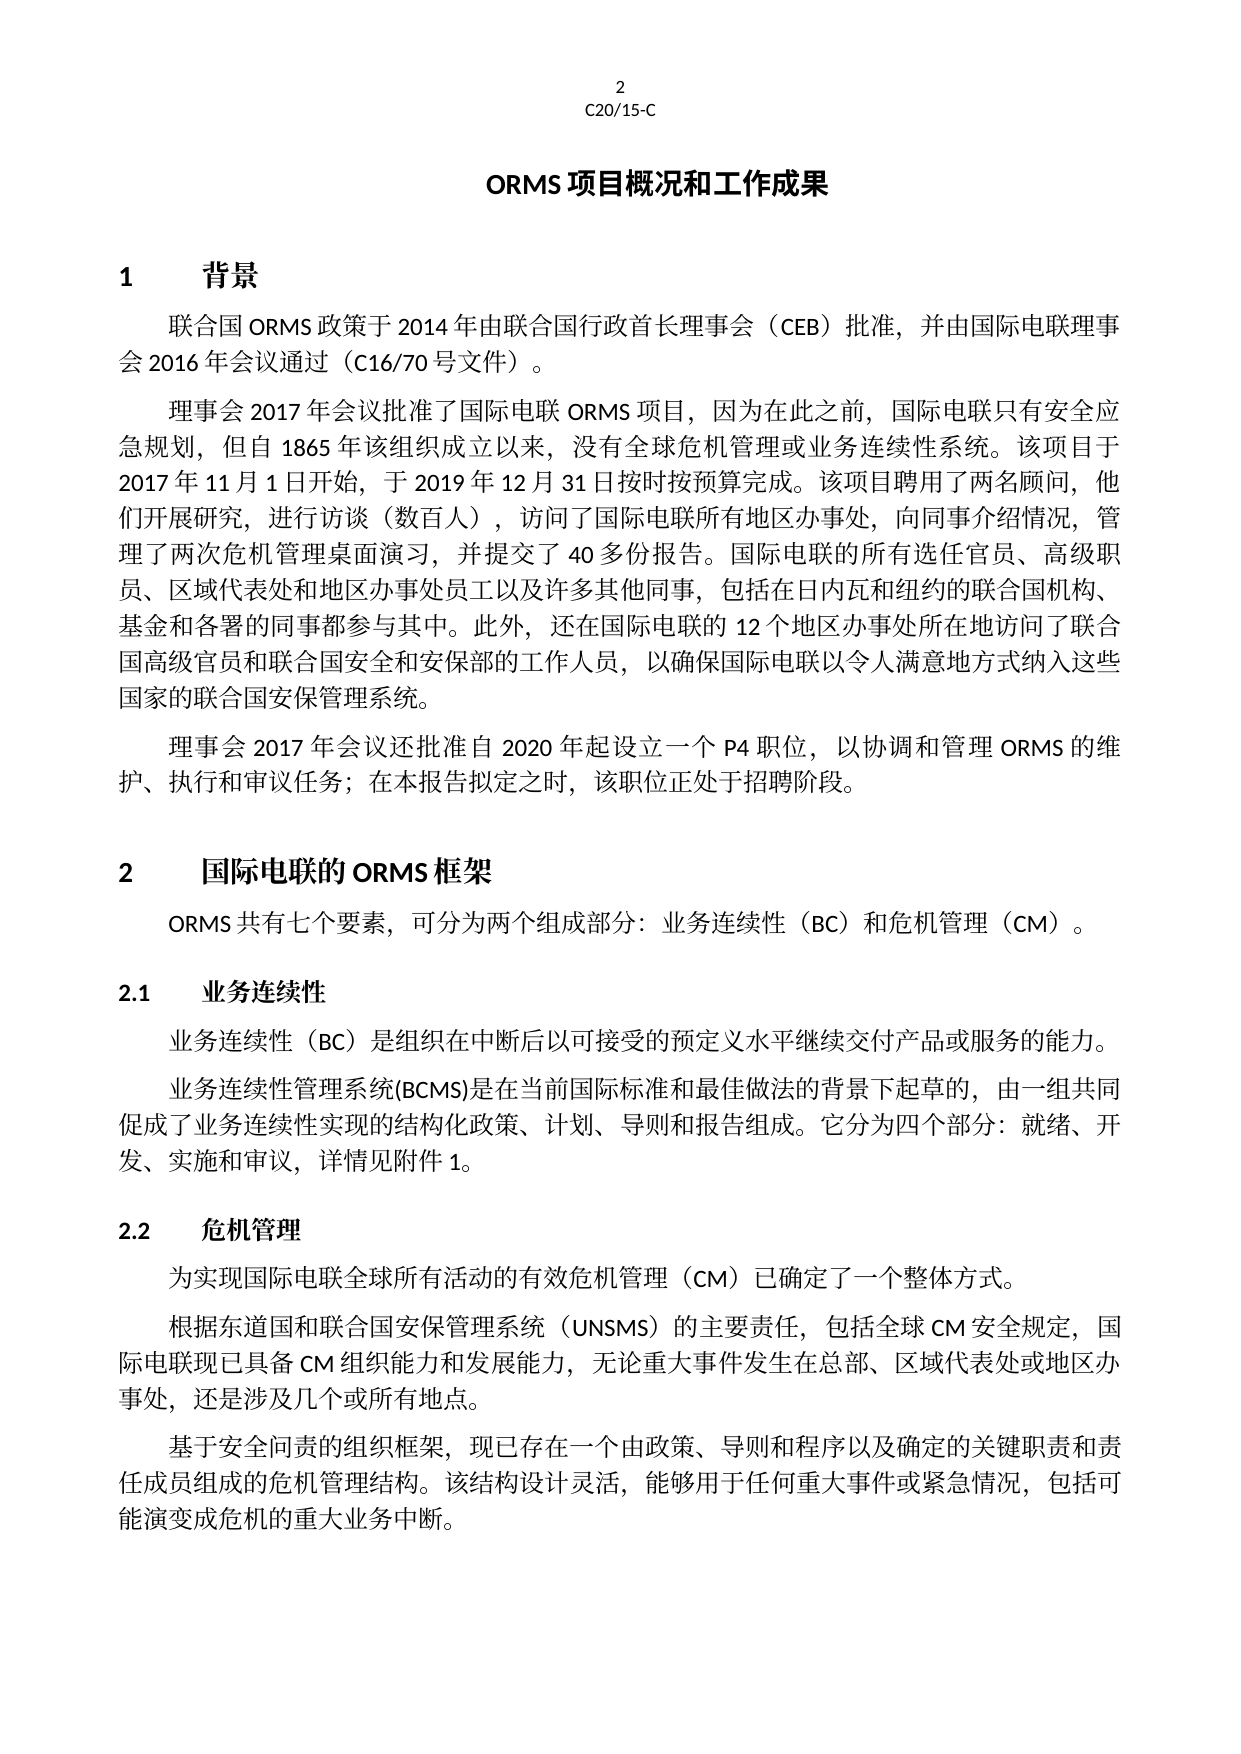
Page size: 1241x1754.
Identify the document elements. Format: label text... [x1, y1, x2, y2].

text 业务连续性（BC）是组织在中断后以可接受的预定义水平继续交付产品或服务的能力。 [118, 1021, 1122, 1057]
text 为实现国际电联全球所有活动的有效危机管理（CM）已确定了一个整体方式。 [118, 1259, 1122, 1295]
text 根据东道国和联合国安保管理系统（UNSMS）的主要责任，包括全球CM安全规定，国际电联现已具备CM组织能力和发展能力，无论重大事件发生在总部、区域代表处或地区办事处，还是涉及几个或所有地点。 [118, 1308, 1122, 1415]
subtitle 2.1 业务连续性 [118, 973, 1122, 1009]
text ORMS共有七个要素，可分为两个组成部分：业务连续性（BC）和危机管理（CM）。 [118, 903, 1122, 939]
text 联合国ORMS政策于2014年由联合国行政首长理事会（CEB）批准，并由国际电联理事会2016年会议通过（C16/70号文件）。 [118, 307, 1122, 379]
text 理事会2017年会议还批准自2020年起设立一个P4职位，以协调和管理ORMS的维护、执行和审议任务；在本报告拟定之时，该职位正处于招聘阶段。 [118, 727, 1122, 799]
text 业务连续性管理系统(BCMS)是在当前国际标准和最佳做法的背景下起草的，由一组共同促成了业务连续性实现的结构化政策、计划、导则和报告组成。它分为四个部分：就绪、开发、实施和审议，详情见附件1。 [118, 1069, 1122, 1177]
subtitle 1 背景 [118, 252, 1122, 294]
text 基于安全问责的组织框架，现已存在一个由政策、导则和程序以及确定的关键职责和责任成员组成的危机管理结构。该结构设计灵活，能够用于任何重大事件或紧急情况，包括可能演变成危机的重大业务中断。 [118, 1428, 1122, 1536]
list ORMS项目概况和工作成果 [193, 160, 1122, 202]
text 理事会2017年会议批准了国际电联ORMS项目，因为在此之前，国际电联只有安全应急规划，但自1865年该组织成立以来，没有全球危机管理或业务连续性系统。该项目于2017年11月1日开始，于2019年12月31日按时按预算完成。该项目聘用了两名顾问，他们开展研究，进行访谈（数百人），访问了国际电联所有地区办事处，向同事介绍情况，管理了两次危机管理桌面演习，并提交了40多份报告。国际电联的所有选任官员、高级职员、区域代表处和地区办事处员工以及许多其他同事，包括在日内瓦和纽约的联合国机构、基金和各署的同事都参与其中。此外，还在国际电联的12个地区办事处所在地访问了联合国高级官员和联合国安全和安保部的工作人员，以确保国际电联以令人满意地方式纳入这些国家的联合国安保管理系统。 [118, 391, 1122, 715]
subtitle 2.2 危机管理 [118, 1211, 1122, 1247]
subtitle 2 国际电联的ORMS框架 [118, 849, 1122, 891]
